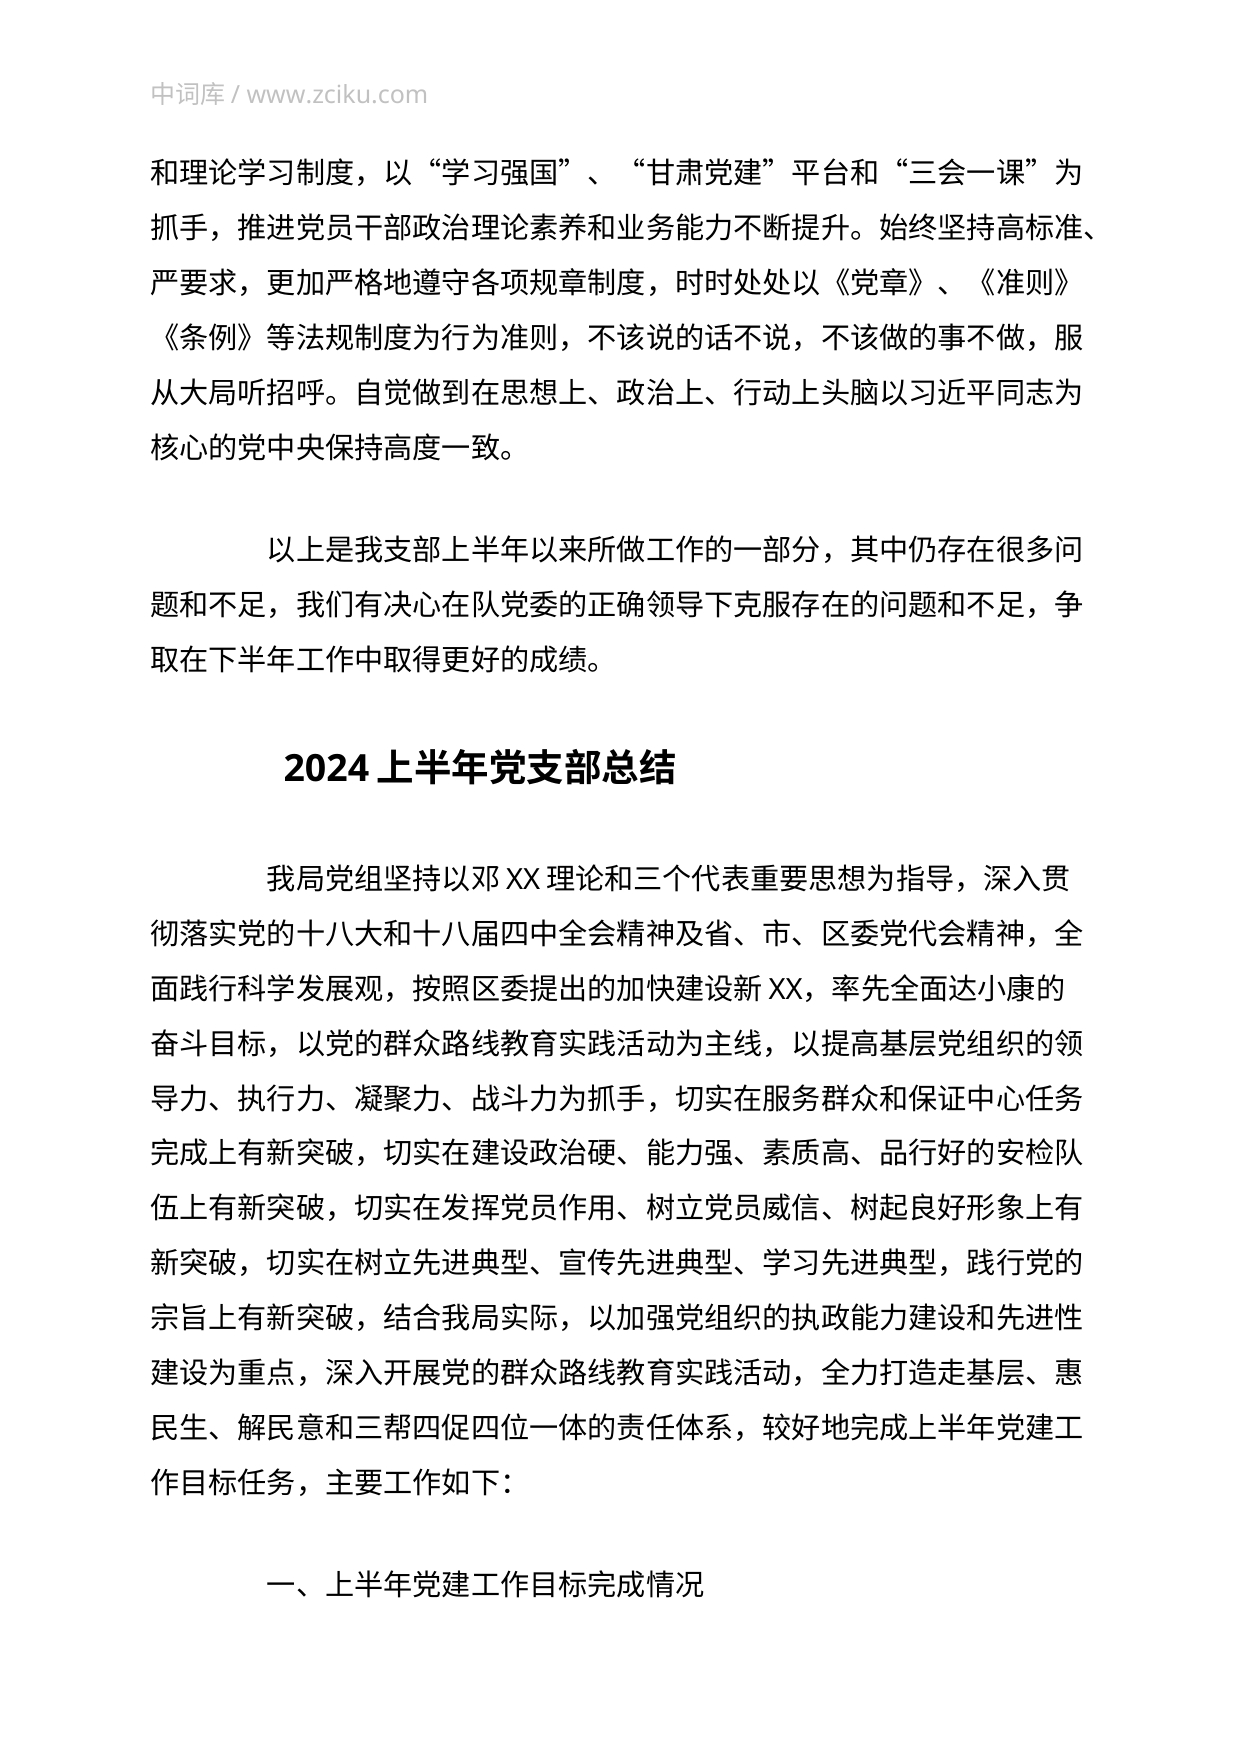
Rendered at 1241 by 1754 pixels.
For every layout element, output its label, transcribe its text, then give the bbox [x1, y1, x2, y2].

text 我局党组坚持以邓XX理论和三个代表重要思想为指导，深入贯彻落实党的十八大和十八届四中全会精神及省、市、区委党代会精神，全面践行科学发展观，按照区委提出的加快建设新XX，率先全面达小康的奋斗目标，以党的群众路线教育实践活动为主线，以提高基层党组织的领导力、执行力、凝聚力、战斗力为抓手，切实在服务群众和保证中心任务完成上有新突破，切实在建设政治硬、能力强、素质高、品行好的安检队伍上有新突破，切实在发挥党员作用、树立党员威信、树起良好形象上有新突破，切实在树立先进典型、宣传先进典型、学习先进典型，践行党的宗旨上有新突破，结合我局实际，以加强党组织的执政能力建设和先进性建设为重点，深入开展党的群众路线教育实践活动，全力打造走基层、惠民生、解民意和三帮四促四位一体的责任体系，较好地完成上半年党建工作目标任务，主要工作如下： [150, 855, 1090, 1502]
text 以上是我支部上半年以来所做工作的一部分，其中仍存在很多问题和不足，我们有决心在队党委的正确领导下克服存在的问题和不足，争取在下半年工作中取得更好的成绩。 [150, 526, 1090, 678]
text 2024上半年党支部总结 [150, 738, 1090, 792]
text 一、上半年党建工作目标完成情况 [150, 1561, 1090, 1603]
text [150, 150, 1090, 467]
